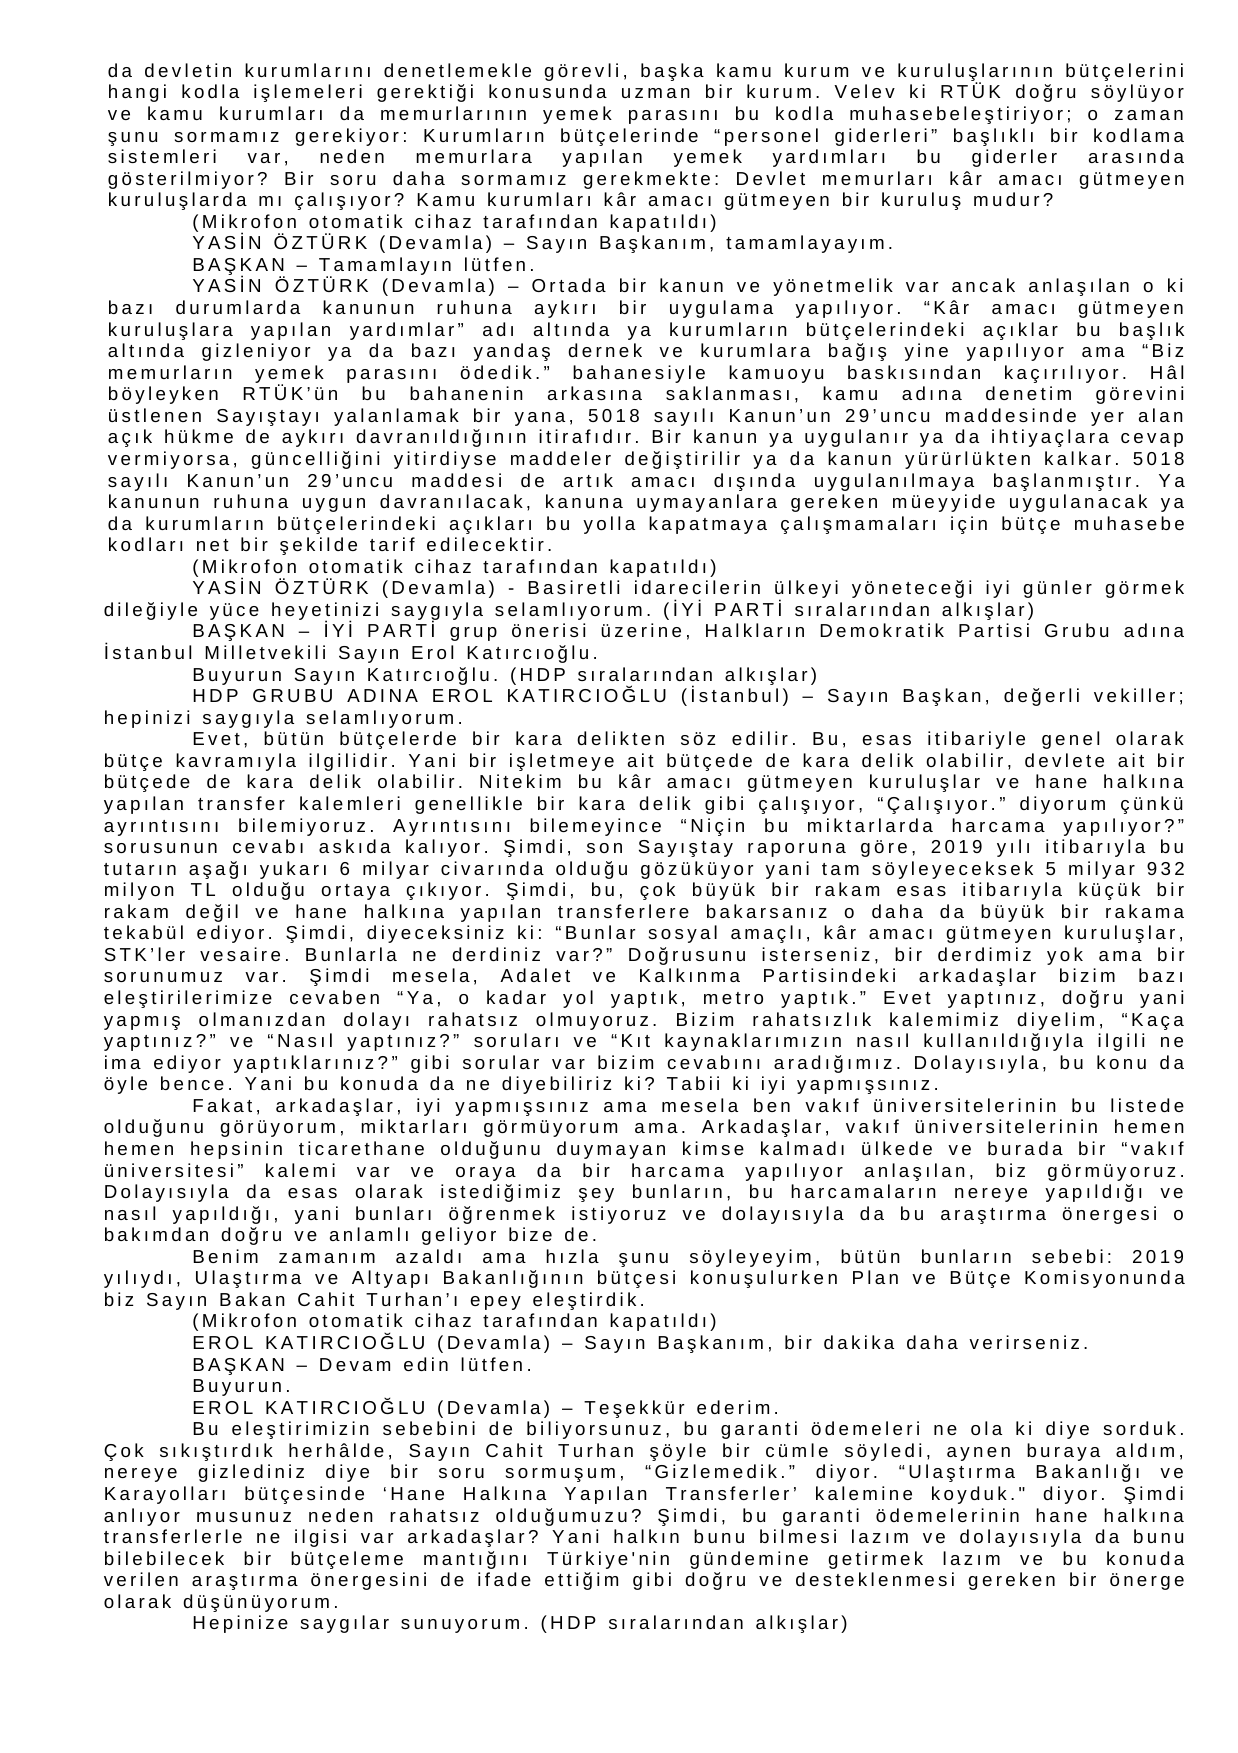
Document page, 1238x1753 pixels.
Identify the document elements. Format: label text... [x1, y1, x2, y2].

text (Mikrofon otomatik cihaz tarafından kapatıldı) [108, 211, 1186, 232]
text (Mikrofon otomatik cihaz tarafından kapatıldı) [103, 556, 1186, 577]
text YASİN ÖZTÜRK (Devamla) – Ortada bir kanun ve yönetmelik var ancak anlaşılan o ki bazı durumlarda kanunun ruhuna aykırı bir uygulama yapılıyor. “Kâr amacı gütmeyen kuruluşlara yapılan yardımlar” adı altında ya kurumların bütçelerindeki açıklar bu başlık altında gizleniyor ya da bazı yandaş dernek ve kurumlara bağış yine yapılıyor ama “Biz memurların yemek parasını ödedik.” bahanesiyle kamuoyu baskısından kaçırılıyor. Hâl böyleyken RTÜK’ün bu bahanenin arkasına saklanması, kamu adına denetim görevini üstlenen Sayıştayı yalanlamak bir yana, 5018 sayılı Kanun’un 29’uncu maddesinde yer alan açık hükme de aykırı davranıldığının itirafıdır. Bir kanun ya uygulanır ya da ihtiyaçlara cevap vermiyorsa, güncelliğini yitirdiyse maddeler değiştirilir ya da kanun yürürlükten kalkar. 5018 sayılı Kanun’un 29’uncu maddesi de artık amacı dışında uygulanılmaya başlanmıştır. Ya kanunun ruhuna uygun davranılacak, kanuna uymayanlara gereken müeyyide uygulanacak ya da kurumların bütçelerindeki açıkları bu yolla kapatmaya çalışmamaları için bütçe muhasebe kodları net bir şekilde tarif edilecektir. [108, 275, 1186, 556]
text EROL KATIRCIOĞLU (Devamla) – Sayın Başkanım, bir dakika daha verirseniz. [103, 1332, 1186, 1353]
text Bu eleştirimizin sebebini de biliyorsunuz, bu garanti ödemeleri ne ola ki diye sorduk. Çok sıkıştırdık herhâlde, Sayın Cahit Turhan şöyle bir cümle söyledi, aynen buraya aldım, nereye gizlediniz diye bir soru sormuşum, “Gizlemedik.” diyor. “Ulaştırma Bakanlığı ve Karayolları bütçesinde ‘Hane Halkına Yapılan Transferler’ kalemine koyduk." diyor. Şimdi anlıyor musunuz neden rahatsız olduğumuzu? Şimdi, bu garanti ödemelerinin hane halkına transferlerle ne ilgisi var arkadaşlar? Yani halkın bunu bilmesi lazım ve dolayısıyla da bunu bilebilecek bir bütçeleme mantığını Türkiye'nin gündemine getirmek lazım ve bu konuda verilen araştırma önergesini de ifade ettiğim gibi doğru ve desteklenmesi gereken bir önerge olarak düşünüyorum. [103, 1418, 1186, 1612]
text BAŞKAN – Devam edin lütfen. [103, 1353, 1186, 1375]
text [108, 60, 1186, 211]
text BAŞKAN – Tamamlayın lütfen. [108, 254, 1186, 275]
text Buyurun. [103, 1375, 1186, 1397]
text EROL KATIRCIOĞLU (Devamla) – Teşekkür ederim. [103, 1397, 1186, 1418]
text Hepinize saygılar sunuyorum. (HDP sıralarından alkışlar) [103, 1612, 1186, 1634]
text HDP GRUBU ADINA EROL KATIRCIOĞLU (İstanbul) – Sayın Başkan, değerli vekiller; hepinizi saygıyla selamlıyorum. [103, 685, 1186, 728]
text Benim zamanım azaldı ama hızla şunu söyleyeyim, bütün bunların sebebi: 2019 yılıydı, Ulaştırma ve Altyapı Bakanlığının bütçesi konuşulurken Plan ve Bütçe Komisyonunda biz Sayın Bakan Cahit Turhan’ı epey eleştirdik. [103, 1246, 1186, 1310]
text Fakat, arkadaşlar, iyi yapmışsınız ama mesela ben vakıf üniversitelerinin bu listede olduğunu görüyorum, miktarları görmüyorum ama. Arkadaşlar, vakıf üniversitelerinin hemen hemen hepsinin ticarethane olduğunu duymayan kimse kalmadı ülkede ve burada bir “vakıf üniversitesi” kalemi var ve oraya da bir harcama yapılıyor anlaşılan, biz görmüyoruz. Dolayısıyla da esas olarak istediğimiz şey bunların, bu harcamaların nereye yapıldığı ve nasıl yapıldığı, yani bunları öğrenmek istiyoruz ve dolayısıyla da bu araştırma önergesi o bakımdan doğru ve anlamlı geliyor bize de. [103, 1095, 1186, 1246]
text Evet, bütün bütçelerde bir kara delikten söz edilir. Bu, esas itibariyle genel olarak bütçe kavramıyla ilgilidir. Yani bir işletmeye ait bütçede de kara delik olabilir, devlete ait bir bütçede de kara delik olabilir. Nitekim bu kâr amacı gütmeyen kuruluşlar ve hane halkına yapılan transfer kalemleri genellikle bir kara delik gibi çalışıyor, “Çalışıyor.” diyorum çünkü ayrıntısını bilemiyoruz. Ayrıntısını bilemeyince “Niçin bu miktarlarda harcama yapılıyor?” sorusunun cevabı askıda kalıyor. Şimdi, son Sayıştay raporuna göre, 2019 yılı itibarıyla bu tutarın aşağı yukarı 6 milyar civarında olduğu gözüküyor yani tam söyleyeceksek 5 milyar 932 milyon TL olduğu ortaya çıkıyor. Şimdi, bu, çok büyük bir rakam esas itibarıyla küçük bir rakam değil ve hane halkına yapılan transferlere bakarsanız o daha da büyük bir rakama tekabül ediyor. Şimdi, diyeceksiniz ki: “Bunlar sosyal amaçlı, kâr amacı gütmeyen kuruluşlar, STK’ler vesaire. Bunlarla ne derdiniz var?” Doğrusunu isterseniz, bir derdimiz yok ama bir sorunumuz var. Şimdi mesela, Adalet ve Kalkınma Partisindeki arkadaşlar bizim bazı eleştirilerimize cevaben “Ya, o kadar yol yaptık, metro yaptık.” Evet yaptınız, doğru yani yapmış olmanızdan dolayı rahatsız olmuyoruz. Bizim rahatsızlık kalemimiz diyelim, “Kaça yaptınız?” ve “Nasıl yaptınız?” soruları ve “Kıt kaynaklarımızın nasıl kullanıldığıyla ilgili ne ima ediyor yaptıklarınız?” gibi sorular var bizim cevabını aradığımız. Dolayısıyla, bu konu da öyle bence. Yani bu konuda da ne diyebiliriz ki? Tabii ki iyi yapmışsınız. [103, 728, 1186, 1095]
text BAŞKAN – İYİ PARTİ grup önerisi üzerine, Halkların Demokratik Partisi Grubu adına İstanbul Milletvekili Sayın Erol Katırcıoğlu. [103, 620, 1186, 663]
text YASİN ÖZTÜRK (Devamla) – Sayın Başkanım, tamamlayayım. [108, 232, 1186, 254]
text Buyurun Sayın Katırcıoğlu. (HDP sıralarından alkışlar) [103, 663, 1186, 685]
text (Mikrofon otomatik cihaz tarafından kapatıldı) [103, 1310, 1186, 1332]
text YASİN ÖZTÜRK (Devamla) - Basiretli idarecilerin ülkeyi yöneteceği iyi günler görmek dileğiyle yüce heyetinizi saygıyla selamlıyorum. (İYİ PARTİ sıralarından alkışlar) [103, 577, 1186, 620]
